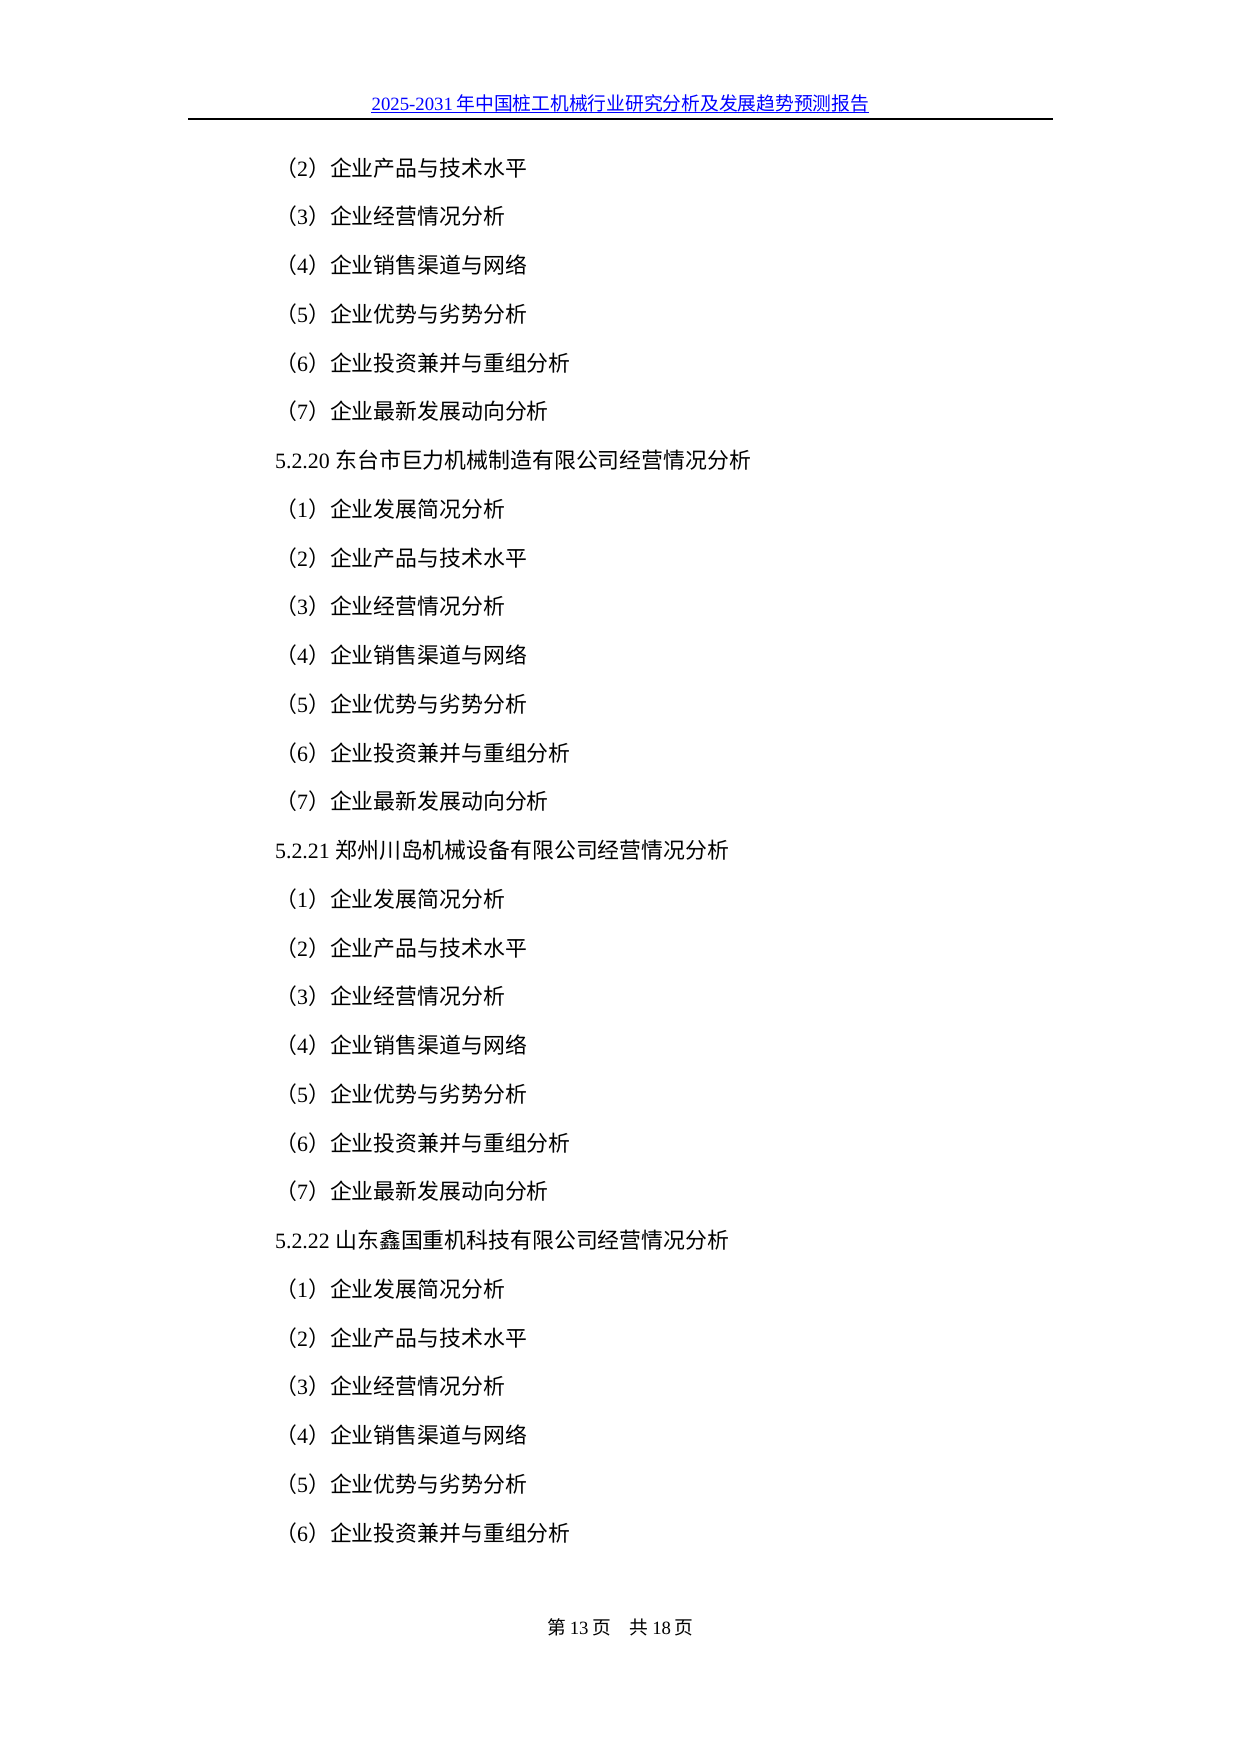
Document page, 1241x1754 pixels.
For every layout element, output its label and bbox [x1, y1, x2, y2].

text [187, 150, 1053, 1548]
